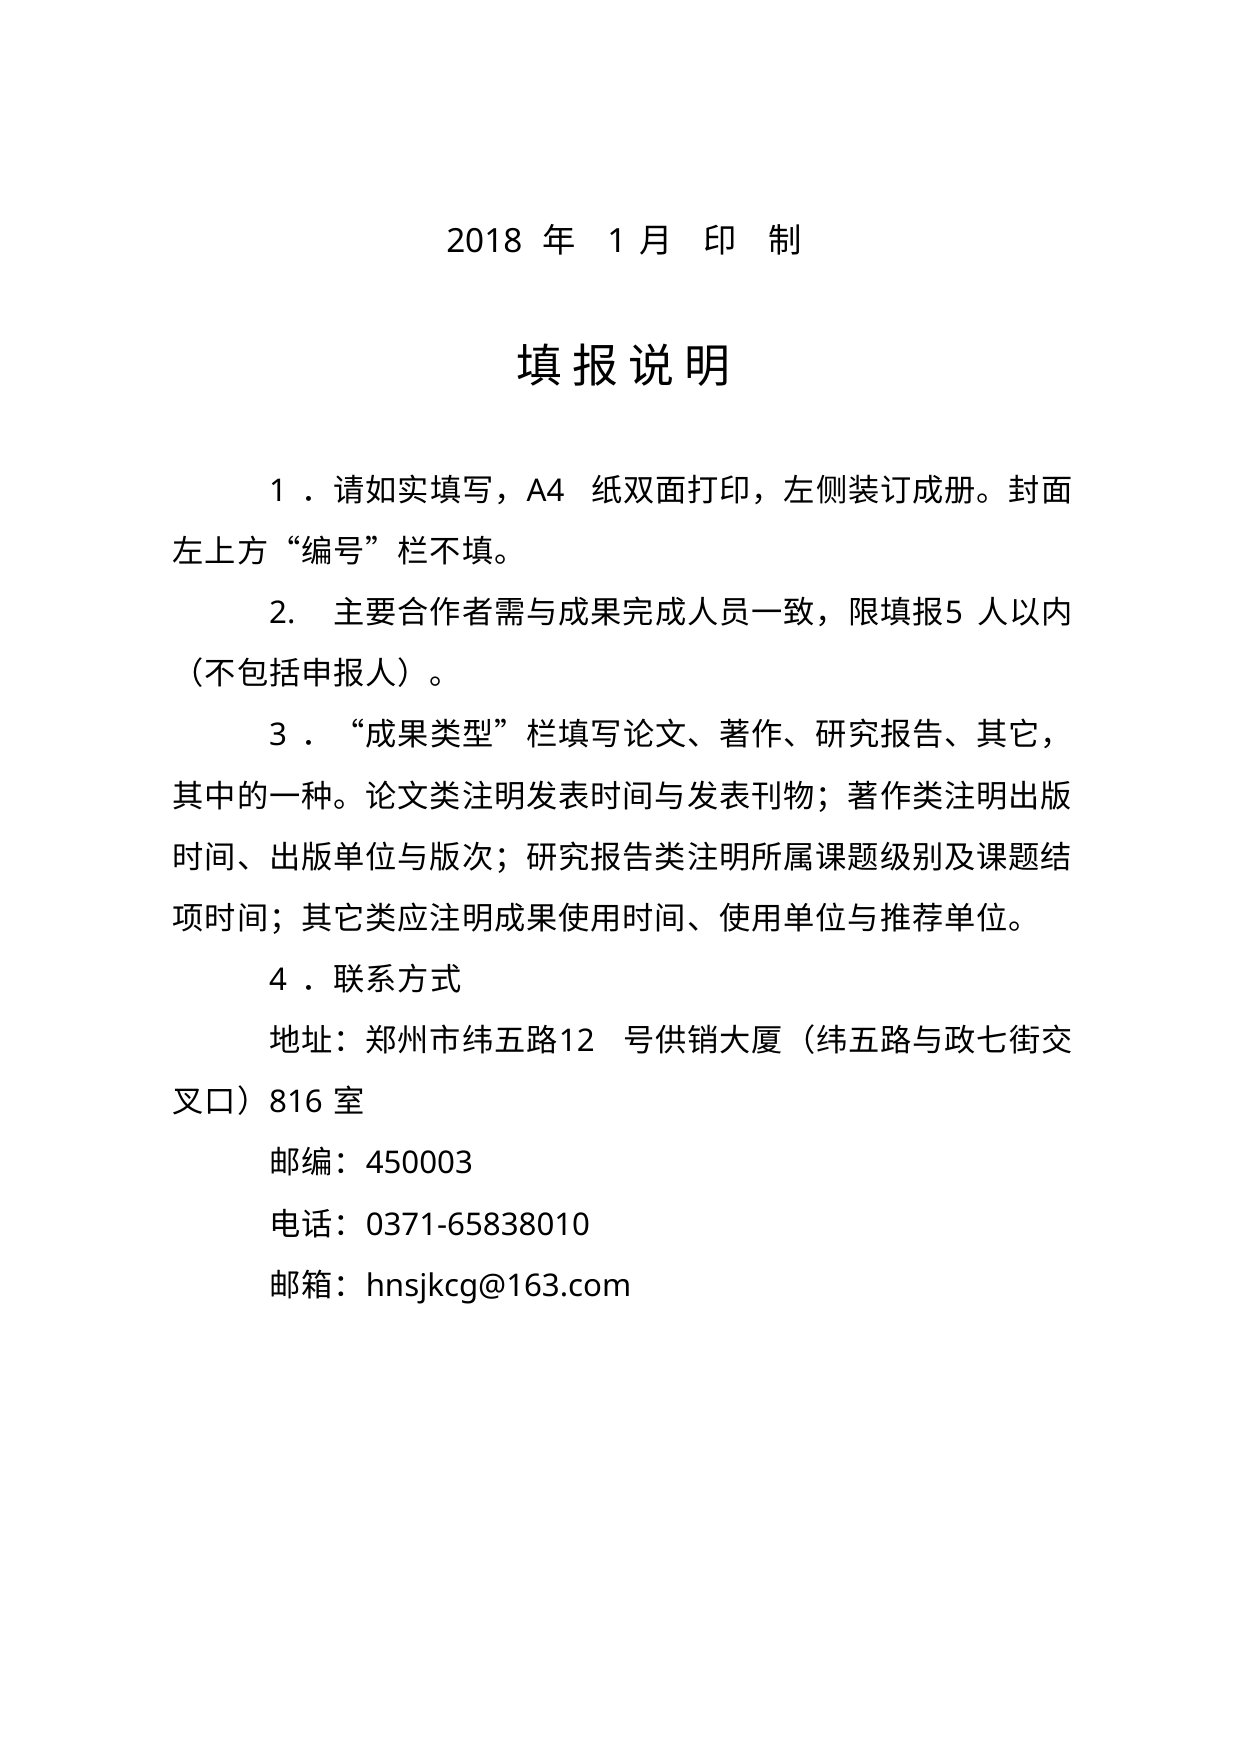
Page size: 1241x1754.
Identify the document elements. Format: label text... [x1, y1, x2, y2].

text 邮箱：hnsjkcg@163.com [172, 1252, 1074, 1313]
text 地址：郑州市纬五路12号供销大厦（纬五路与政七街交叉口）816室 [172, 1007, 1074, 1130]
text 邮编：450003 [172, 1130, 1074, 1191]
text 1．请如实填写，A4纸双面打印，左侧装订成册。封面左上方“编号”栏不填。 [172, 457, 1074, 579]
text 2018年1月印制 [188, 207, 1074, 268]
text 2. 主要合作者需与成果完成人员一致，限填报5人以内（不包括申报人）。 [172, 579, 1074, 702]
text 电话：0371-65838010 [172, 1191, 1074, 1252]
text 4．联系方式 [172, 946, 1074, 1007]
text 3．“成果类型”栏填写论文、著作、研究报告、其它，其中的一种。论文类注明发表时间与发表刊物；著作类注明出版时间、出版单位与版次；研究报告类注明所属课题级别及课题结项时间；其它类应注明成果使用时间、使用单位与推荐单位。 [172, 702, 1074, 946]
text 填 报 说 明 [172, 329, 1074, 396]
